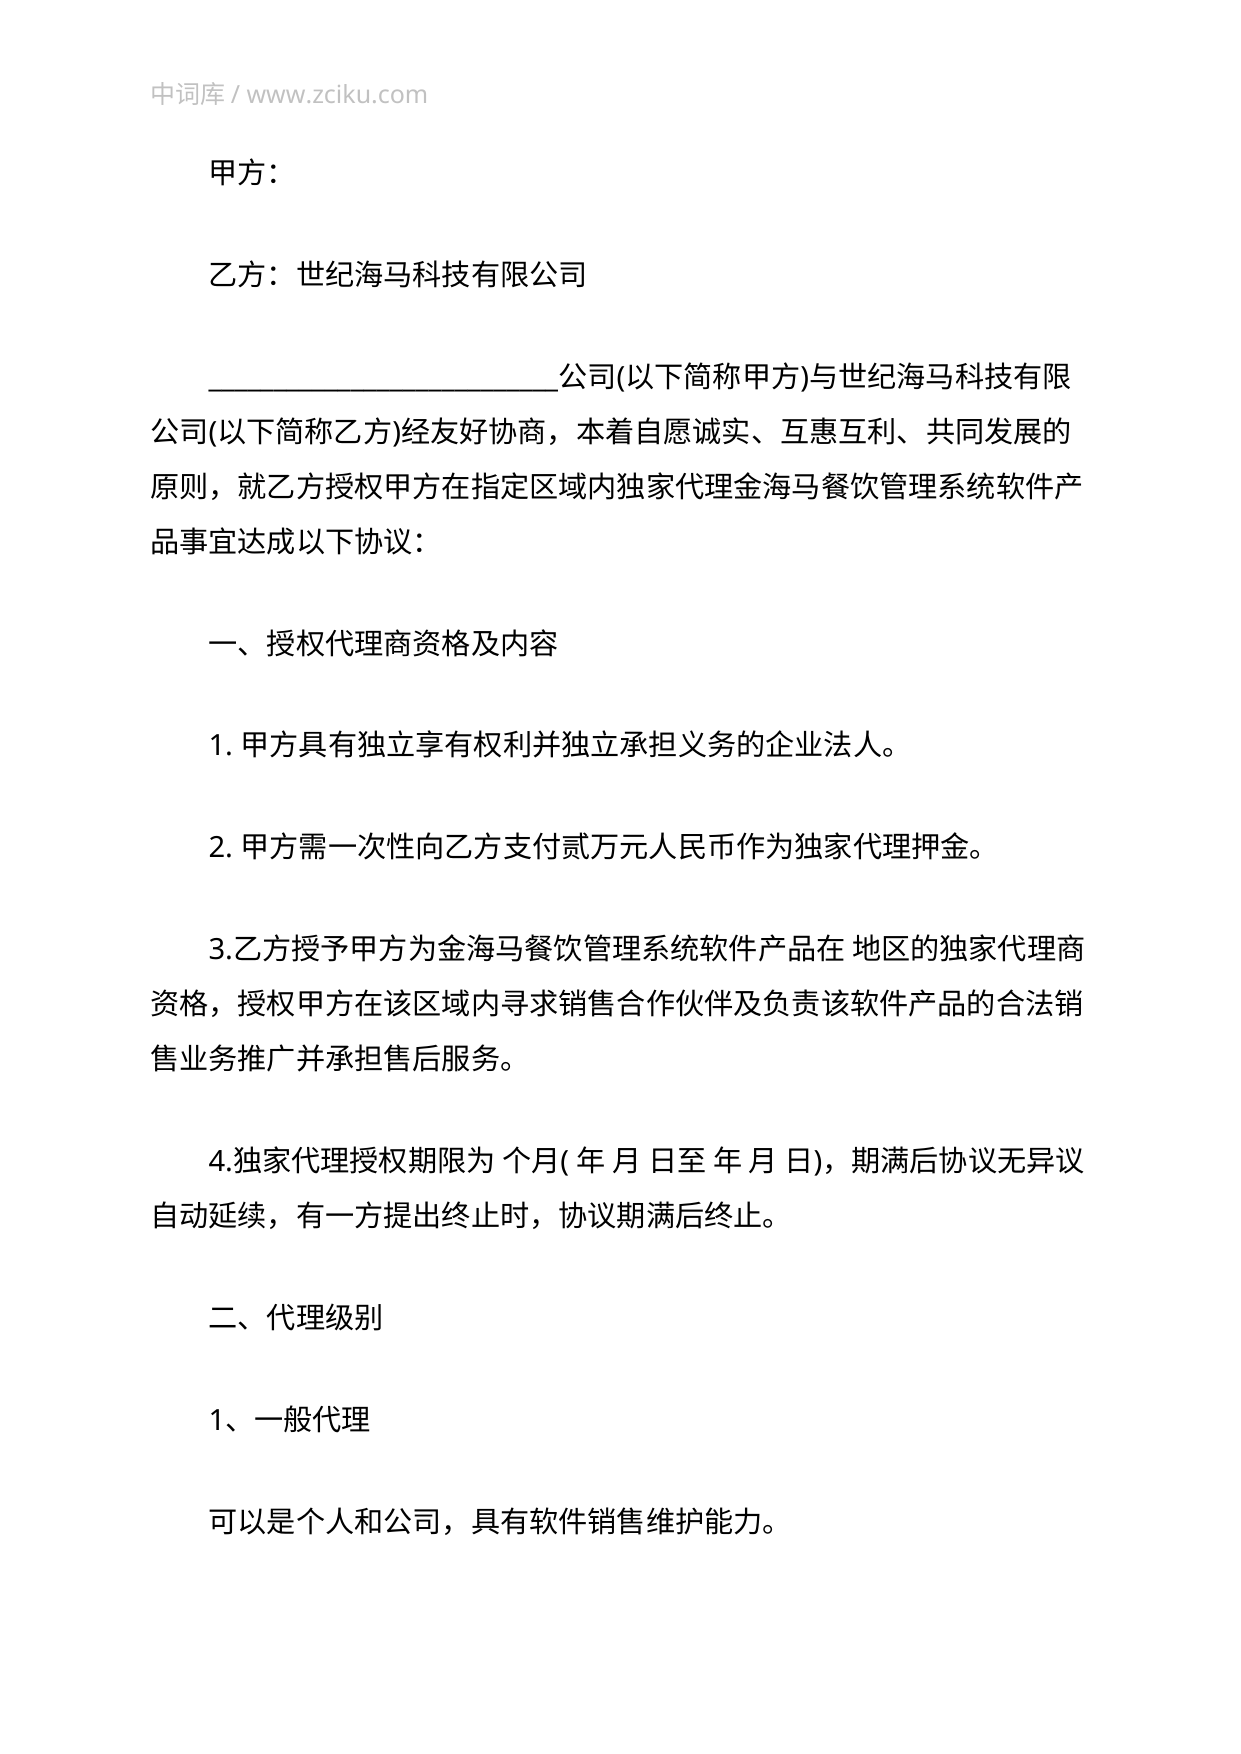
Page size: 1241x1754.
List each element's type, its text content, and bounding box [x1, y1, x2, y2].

text 2. 甲方需一次性向乙方支付贰万元人民币作为独家代理押金。 [150, 824, 1090, 866]
text 可以是个人和公司，具有软件销售维护能力。 [150, 1498, 1090, 1540]
text 3.乙方授予甲方为金海马餐饮管理系统软件产品在 地区的独家代理商资格，授权甲方在该区域内寻求销售合作伙伴及负责该软件产品的合法销售业务推广并承担售后服务。 [150, 926, 1090, 1078]
text 1、一般代理 [150, 1396, 1090, 1438]
text ___________________________公司(以下简称甲方)与世纪海马科技有限公司(以下简称乙方)经友好协商，本着自愿诚实、互惠互利、共同发展的原则，就乙方授权甲方在指定区域内独家代理金海马餐饮管理系统软件产品事宜达成以下协议： [150, 353, 1090, 561]
text 乙方：世纪海马科技有限公司 [150, 252, 1090, 294]
text 1. 甲方具有独立享有权利并独立承担义务的企业法人。 [150, 722, 1090, 764]
text 二、代理级别 [150, 1294, 1090, 1337]
text 4.独家代理授权期限为 个月( 年 月 日至 年 月 日)，期满后协议无异议自动延续，有一方提出终止时，协议期满后终止。 [150, 1138, 1090, 1235]
text 甲方： [150, 150, 1090, 192]
text 一、授权代理商资格及内容 [150, 620, 1090, 662]
